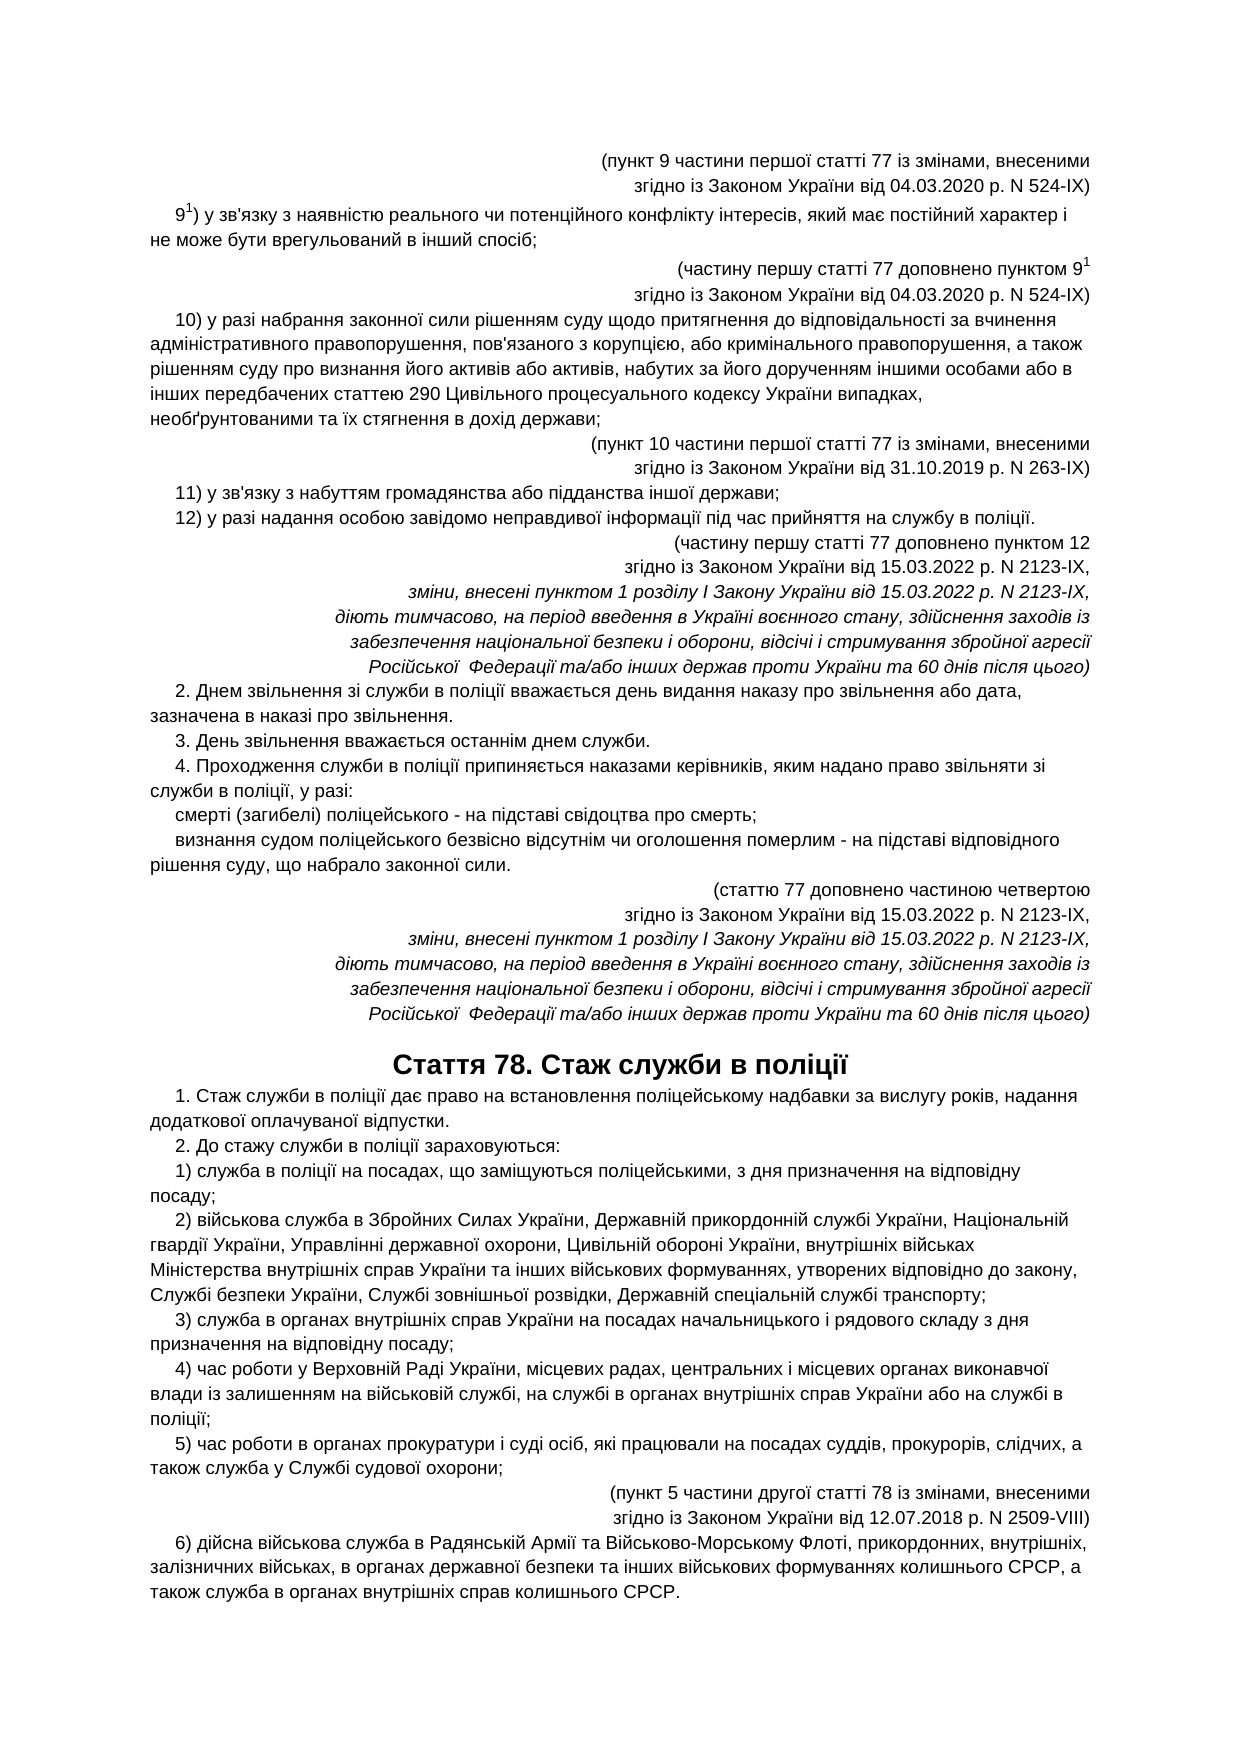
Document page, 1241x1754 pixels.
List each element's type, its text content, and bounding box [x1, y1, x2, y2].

text (пункт 5 частини другої статті 78 із змінами, внесеними згідно із Законом України від 12.07.2018 р. N 2509-VIII) [150, 1482, 1090, 1528]
text 91) у зв'язку з наявністю реального чи потенційного конфлікту інтересів, який має постійний характер і не може бути врегульований в інший спосіб; [150, 199, 1090, 251]
text 2. До стажу служби в поліції зараховуються: [150, 1135, 1090, 1156]
subtitle Стаття 78. Стаж служби в поліції [150, 1048, 1090, 1081]
text визнання судом поліцейського безвісно відсутнім чи оголошення померлим - на підставі відповідного рішення суду, що набрало законної сили. [150, 829, 1090, 875]
text (статтю 77 доповнено частиною четвертою згідно із Законом України від 15.03.2022 р. N 2123-IX, зміни, внесені пунктом 1 розділу І Закону України від 15.03.2022 р. N 2123-IX, діють тимчасово, на період введення в Україні воєнного стану, здійснення заходів із забезпечення національної безпеки і оборони, відсічі і стримування збройної агресії Російської Федерації та/або інших держав проти України та 60 днів після цього) [150, 878, 1090, 1024]
text смерті (загибелі) поліцейського - на підставі свідоцтва про смерть; [150, 804, 1090, 826]
text (пункт 10 частини першої статті 77 із змінами, внесеними згідно із Законом України від 31.10.2019 р. N 263-IX) [150, 432, 1090, 479]
text 10) у разі набрання законної сили рішенням суду щодо притягнення до відповідальності за вчинення адміністративного правопорушення, пов'язаного з корупцією, або кримінального правопорушення, а також рішенням суду про визнання його активів або активів, набутих за його дорученням іншими особами або в інших передбачених статтею 290 Цивільного процесуального кодексу України випадках, необґрунтованими та їх стягнення в дохід держави; [150, 308, 1090, 429]
text 1. Стаж служби в поліції дає право на встановлення поліцейському надбавки за вислугу років, надання додаткової оплачуваної відпустки. [150, 1085, 1090, 1132]
text 4) час роботи у Верховній Раді України, місцевих радах, центральних і місцевих органах виконавчої влади із залишенням на військовій службі, на службі в органах внутрішніх справ України або на службі в поліції; [150, 1358, 1090, 1429]
text 2) військова служба в Збройних Силах України, Державній прикордонній службі України, Національній гвардії України, Управлінні державної охорони, Цивільній обороні України, внутрішніх військах Міністерства внутрішніх справ України та інших військових формуваннях, утворених відповідно до закону, Службі безпеки України, Службі зовнішньої розвідки, Державній спеціальній службі транспорту; [150, 1209, 1090, 1305]
text (частину першу статті 77 доповнено пунктом 91 згідно із Законом України від 04.03.2020 р. N 524-IX) [150, 254, 1090, 305]
text 11) у зв'язку з набуттям громадянства або підданства іншої держави; [150, 482, 1090, 503]
text 3. День звільнення вважається останнім днем служби. [150, 730, 1090, 751]
text 3) служба в органах внутрішніх справ України на посадах начальницького і рядового складу з дня призначення на відповідну посаду; [150, 1308, 1090, 1355]
text 4. Проходження служби в поліції припиняється наказами керівників, яким надано право звільняти зі служби в поліції, у разі: [150, 754, 1090, 801]
text 6) дійсна військова служба в Радянській Армії та Військово-Морському Флоті, прикордонних, внутрішніх, залізничних військах, в органах державної безпеки та інших військових формуваннях колишнього СРСР, а також служба в органах внутрішніх справ колишнього СРСР. [150, 1532, 1090, 1603]
text (пункт 9 частини першої статті 77 із змінами, внесеними згідно із Законом України від 04.03.2020 р. N 524-IX) [150, 150, 1090, 196]
text (частину першу статті 77 доповнено пунктом 12 згідно із Законом України від 15.03.2022 р. N 2123-IX, зміни, внесені пунктом 1 розділу І Закону України від 15.03.2022 р. N 2123-IX, діють тимчасово, на період введення в Україні воєнного стану, здійснення заходів із забезпечення національної безпеки і оборони, відсічі і стримування збройної агресії Російської Федерації та/або інших держав проти України та 60 днів після цього) [150, 531, 1090, 677]
text 5) час роботи в органах прокуратури і суді осіб, які працювали на посадах суддів, прокурорів, слідчих, а також служба у Службі судової охорони; [150, 1432, 1090, 1479]
text 1) служба в поліції на посадах, що заміщуються поліцейськими, з дня призначення на відповідну посаду; [150, 1160, 1090, 1206]
text 12) у разі надання особою завідомо неправдивої інформації під час прийняття на службу в поліції. [150, 507, 1090, 528]
text 2. Днем звільнення зі служби в поліції вважається день видання наказу про звільнення або дата, зазначена в наказі про звільнення. [150, 680, 1090, 727]
